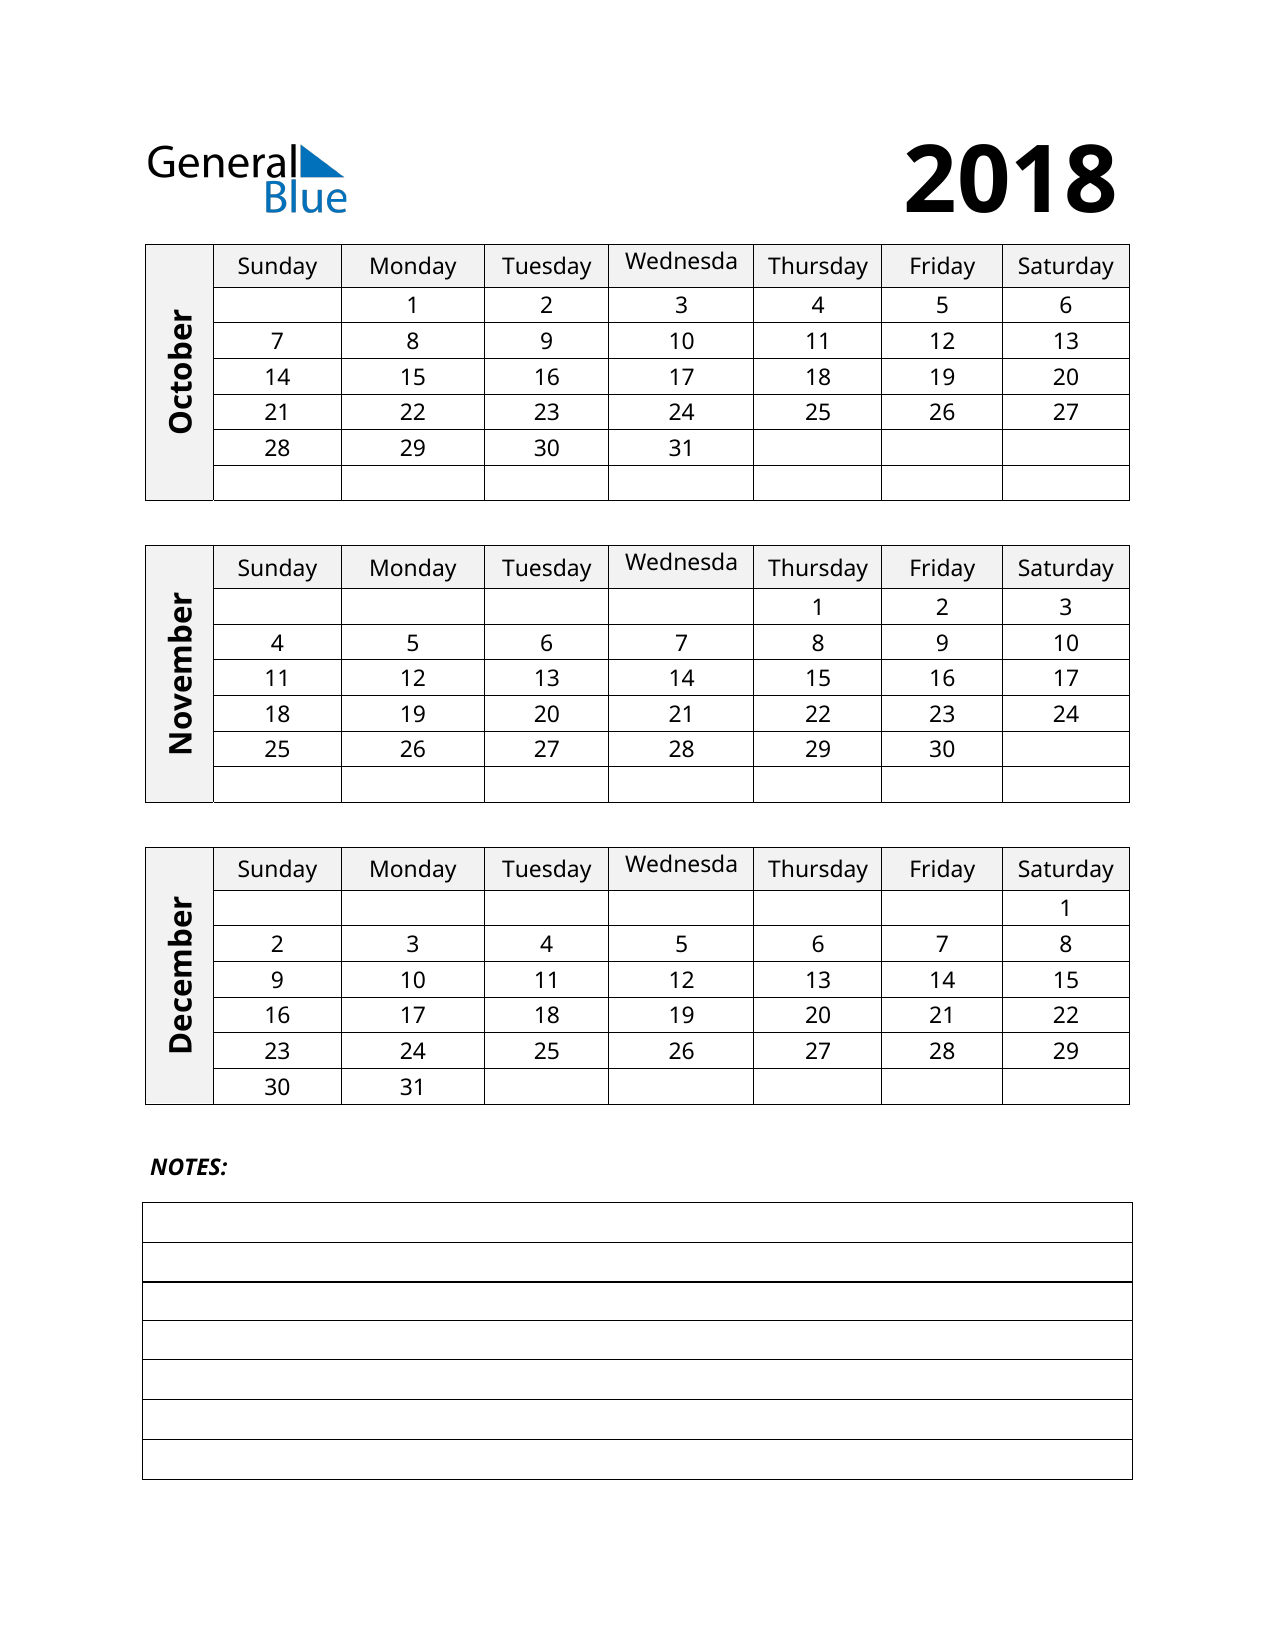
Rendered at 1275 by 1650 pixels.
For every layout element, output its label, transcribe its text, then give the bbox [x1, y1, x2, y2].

table_cell 17 [342, 998, 484, 1032]
table_cell Thursday [754, 848, 881, 890]
table_cell 6 [1003, 288, 1129, 322]
table_cell Monday [342, 546, 484, 588]
table_cell [754, 767, 881, 802]
picture [148, 144, 347, 213]
table_cell 12 [342, 660, 484, 695]
table_cell 26 [609, 1033, 753, 1068]
table_cell 22 [1003, 998, 1129, 1032]
table_cell [609, 767, 753, 802]
table_cell Wednesday [609, 245, 753, 287]
table_cell [143, 1440, 1132, 1479]
table_cell 27 [754, 1033, 881, 1068]
table_cell [609, 501, 754, 545]
table_cell 16 [485, 359, 608, 393]
table_cell [341, 501, 484, 545]
table_cell [143, 1360, 1132, 1399]
table_cell [143, 1243, 1132, 1281]
table_cell 29 [754, 732, 881, 766]
table_cell [143, 1400, 1132, 1439]
table_cell Tuesday [485, 848, 608, 890]
table_cell 5 [342, 625, 484, 659]
table_cell [214, 466, 341, 500]
table_cell 19 [882, 359, 1002, 393]
table_cell 16 [214, 998, 341, 1032]
table_cell 25 [754, 395, 881, 429]
table_cell 15 [1003, 962, 1129, 997]
table_cell 7 [214, 323, 341, 358]
table_cell Friday [882, 546, 1002, 588]
table_cell 7 [882, 926, 1002, 961]
table_cell Saturday [1003, 546, 1129, 588]
table_cell [146, 501, 213, 545]
table_cell 16 [882, 660, 1002, 695]
table_cell 11 [214, 660, 341, 695]
table_cell Thursday [754, 546, 881, 588]
table_cell [882, 891, 1002, 925]
table_cell 12 [609, 962, 753, 997]
table_cell Tuesday [485, 245, 608, 287]
table_cell 30 [214, 1069, 341, 1103]
table_cell November [146, 546, 213, 802]
table_cell 3 [1003, 589, 1129, 624]
table_cell [214, 288, 341, 322]
table_cell [342, 466, 484, 500]
table_cell [214, 767, 341, 802]
table_header [143, 1203, 1132, 1242]
table_cell [882, 1069, 1002, 1103]
table_cell 14 [609, 660, 753, 695]
table_cell [484, 803, 609, 847]
table_cell [485, 466, 608, 500]
table_cell [214, 891, 341, 925]
table_cell 20 [1003, 359, 1129, 393]
table_cell [342, 767, 484, 802]
table_cell 24 [609, 395, 753, 429]
table_cell 18 [754, 359, 881, 393]
table_cell 13 [1003, 323, 1129, 358]
table_cell [609, 466, 753, 500]
table_cell 29 [342, 430, 484, 465]
table_cell 4 [485, 926, 608, 961]
table_cell 21 [214, 395, 341, 429]
table_cell 4 [214, 625, 341, 659]
table_cell [485, 1069, 608, 1103]
table_cell [754, 466, 881, 500]
table_cell Friday [882, 245, 1002, 287]
table_header [146, 113, 341, 244]
table_cell 12 [882, 323, 1002, 358]
table_cell Friday [882, 848, 1002, 890]
table_cell [143, 1321, 1132, 1359]
table_cell [754, 430, 881, 465]
table_cell Wednesday [609, 848, 753, 890]
table_cell 25 [214, 732, 341, 766]
table_cell 8 [1003, 926, 1129, 961]
table_cell 27 [485, 732, 608, 766]
table_cell 21 [882, 998, 1002, 1032]
table_cell 20 [754, 998, 881, 1032]
table_cell 22 [342, 395, 484, 429]
table_cell 23 [882, 696, 1002, 731]
table_cell 4 [754, 288, 881, 322]
table_cell [485, 767, 608, 802]
table_cell 1 [1003, 891, 1129, 925]
table_cell 9 [485, 323, 608, 358]
table_cell 13 [485, 660, 608, 695]
table_cell [1002, 501, 1129, 545]
table_cell 13 [754, 962, 881, 997]
table_cell [214, 501, 341, 545]
table_cell 24 [1003, 696, 1129, 731]
table_cell Thursday [754, 245, 881, 287]
table_cell [609, 803, 754, 847]
table_cell 15 [754, 660, 881, 695]
table_cell Monday [342, 245, 484, 287]
table_cell 2 [882, 589, 1002, 624]
table_cell 19 [609, 998, 753, 1032]
table_cell 17 [1003, 660, 1129, 695]
table_cell [1003, 466, 1129, 500]
table_cell 7 [609, 625, 753, 659]
table_cell Sunday [214, 848, 341, 890]
table_cell Sunday [214, 546, 341, 588]
table_cell [143, 1283, 1132, 1319]
table_cell 11 [754, 323, 881, 358]
table_cell [214, 803, 341, 847]
table_cell Monday [342, 848, 484, 890]
table_cell 2 [214, 926, 341, 961]
table_cell [754, 803, 882, 847]
table_cell [341, 803, 484, 847]
table_cell 25 [485, 1033, 608, 1068]
table_cell Wednesday [609, 546, 753, 588]
table_cell 5 [609, 926, 753, 961]
table_cell 15 [342, 359, 484, 393]
table_cell 11 [485, 962, 608, 997]
table_cell [146, 803, 213, 847]
table_cell 24 [342, 1033, 484, 1068]
table_cell Sunday [214, 245, 341, 287]
table_cell 26 [342, 732, 484, 766]
table_cell 31 [342, 1069, 484, 1103]
table_cell 23 [485, 395, 608, 429]
table_cell [1003, 767, 1129, 802]
text NOTES: [75, 1151, 1200, 1183]
table_cell 9 [214, 962, 341, 997]
table_cell 18 [214, 696, 341, 731]
table_cell [609, 589, 753, 624]
table_cell 23 [214, 1033, 341, 1068]
table_cell 29 [1003, 1033, 1129, 1068]
table_cell 22 [754, 696, 881, 731]
table_cell 1 [754, 589, 881, 624]
table_cell [754, 891, 881, 925]
table_cell [214, 589, 341, 624]
table_cell [609, 1069, 753, 1103]
table_cell [485, 589, 608, 624]
table_cell [1002, 803, 1129, 847]
table_cell [754, 501, 882, 545]
table_cell Tuesday [485, 546, 608, 588]
table_cell December [146, 848, 213, 1103]
table_cell 27 [1003, 395, 1129, 429]
table_cell 6 [485, 625, 608, 659]
table_cell 30 [485, 430, 608, 465]
table_cell 8 [342, 323, 484, 358]
table_cell [609, 891, 753, 925]
table_cell 1 [342, 288, 484, 322]
table_cell 19 [342, 696, 484, 731]
table_cell [1003, 732, 1129, 766]
table_cell [882, 803, 1002, 847]
table_cell [882, 767, 1002, 802]
table_cell 3 [342, 926, 484, 961]
table_cell 28 [882, 1033, 1002, 1068]
table_cell [485, 891, 608, 925]
table_cell 8 [754, 625, 881, 659]
table_cell 10 [1003, 625, 1129, 659]
table_cell [342, 891, 484, 925]
table_cell 18 [485, 998, 608, 1032]
table_cell 3 [609, 288, 753, 322]
table_header 2018 [341, 113, 1129, 244]
table_cell 30 [882, 732, 1002, 766]
table_cell Saturday [1003, 245, 1129, 287]
table_cell 21 [609, 696, 753, 731]
table_cell 2 [485, 288, 608, 322]
table_cell [882, 501, 1002, 545]
table_cell 31 [609, 430, 753, 465]
table_cell [484, 501, 609, 545]
table_cell 10 [609, 323, 753, 358]
table_cell 6 [754, 926, 881, 961]
table_cell 9 [882, 625, 1002, 659]
table_cell 28 [214, 430, 341, 465]
table_cell [342, 589, 484, 624]
table_cell 20 [485, 696, 608, 731]
table_cell 5 [882, 288, 1002, 322]
table_cell 26 [882, 395, 1002, 429]
table_cell 14 [882, 962, 1002, 997]
table_cell [1003, 1069, 1129, 1103]
table_cell [754, 1069, 881, 1103]
table_cell 14 [214, 359, 341, 393]
table_cell 28 [609, 732, 753, 766]
table_cell [882, 466, 1002, 500]
table_cell [882, 430, 1002, 465]
table_cell [1003, 430, 1129, 465]
table_cell Saturday [1003, 848, 1129, 890]
table_cell October [146, 245, 213, 500]
table_cell 10 [342, 962, 484, 997]
table_cell 17 [609, 359, 753, 393]
